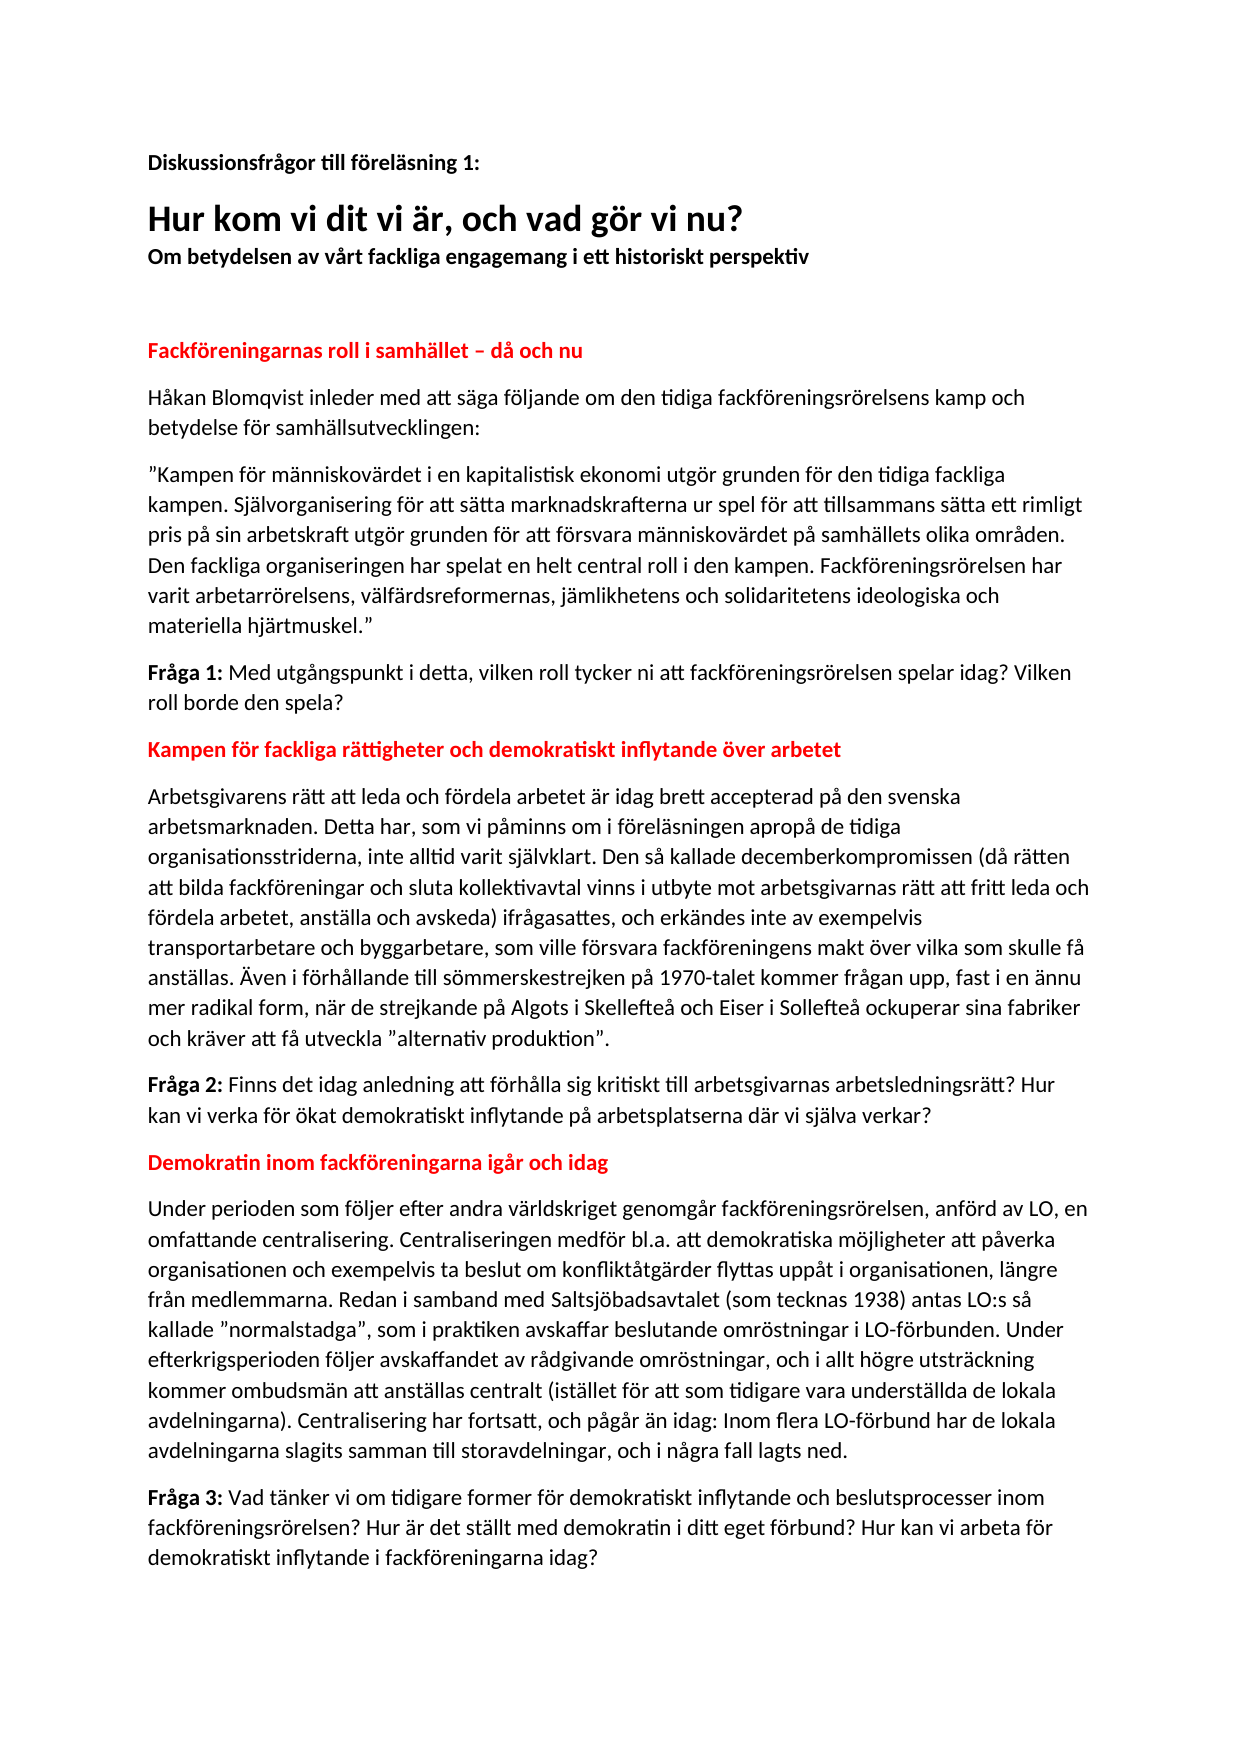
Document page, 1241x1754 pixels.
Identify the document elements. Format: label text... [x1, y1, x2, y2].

text Diskussionsfrågor till föreläsning 1: [148, 148, 1093, 176]
text Fråga 3: Vad tänker vi om tidigare former för demokratiskt inflytande och beslutsprocesser inom fackföreningsrörelsen? Hur är det ställt med demokratin i ditt eget förbund? Hur kan vi arbeta för demokratiskt inflytande i fackföreningarna idag? [148, 1483, 1093, 1572]
text Arbetsgivarens rätt att leda och fördela arbetet är idag brett accepterad på den svenska arbetsmarknaden. Detta har, som vi påminns om i föreläsningen apropå de tidiga organisationsstriderna, inte alltid varit självklart. Den så kallade decemberkompromissen (då rätten att bilda fackföreningar och sluta kollektivavtal vinns i utbyte mot arbetsgivarnas rätt att fritt leda och fördela arbetet, anställa och avskeda) ifrågasattes, och erkändes inte av exempelvis transportarbetare och byggarbetare, som ville försvara fackföreningens makt över vilka som skulle få anställas. Även i förhållande till sömmerskestrejken på 1970-talet kommer frågan upp, fast i en ännu mer radikal form, när de strejkande på Algots i Skellefteå och Eiser i Sollefteå ockuperar sina fabriker och kräver att få utveckla ”alternativ produktion”. [148, 782, 1093, 1052]
text Fråga 2: Finns det idag anledning att förhålla sig kritiskt till arbetsgivarnas arbetsledningsrätt? Hur kan vi verka för ökat demokratiskt inflytande på arbetsplatserna där vi själva verkar? [148, 1071, 1093, 1129]
text Håkan Blomqvist inleder med att säga följande om den tidiga fackföreningsrörelsens kamp och betydelse för samhällsutvecklingen: [148, 383, 1093, 441]
text Demokratin inom fackföreningarna igår och idag [148, 1148, 1093, 1176]
text Fråga 1: Med utgångspunkt i detta, vilken roll tycker ni att fackföreningsrörelsen spelar idag? Vilken roll borde den spela? [148, 658, 1093, 716]
text Kampen för fackliga rättigheter och demokratiskt inflytande över arbetet [148, 735, 1093, 763]
text Hur kom vi dit vi är, och vad gör vi nu? Om betydelsen av vårt fackliga engagemang i ett historiskt perspektiv [148, 194, 1093, 271]
text ”Kampen för människovärdet i en kapitalistisk ekonomi utgör grunden för den tidiga fackliga kampen. Självorganisering för att sätta marknadskrafterna ur spel för att tillsammans sätta ett rimligt pris på sin arbetskraft utgör grunden för att försvara människovärdet på samhällets olika områden. Den fackliga organiseringen har spelat en helt central roll i den kampen. Fackföreningsrörelsen har varit arbetarrörelsens, välfärdsreformernas, jämlikhetens och solidaritetens ideologiska och materiella hjärtmuskel.” [148, 460, 1093, 639]
text Fackföreningarnas roll i samhället – då och nu [148, 336, 1093, 364]
text Under perioden som följer efter andra världskriget genomgår fackföreningsrörelsen, anförd av LO, en omfattande centralisering. Centraliseringen medför bl.a. att demokratiska möjligheter att påverka organisationen och exempelvis ta beslut om konfliktåtgärder flyttas uppåt i organisationen, längre från medlemmarna. Redan i samband med Saltsjöbadsavtalet (som tecknas 1938) antas LO:s så kallade ”normalstadga”, som i praktiken avskaffar beslutande omröstningar i LO-förbunden. Under efterkrigsperioden följer avskaffandet av rådgivande omröstningar, och i allt högre utsträckning kommer ombudsmän att anställas centralt (istället för att som tidigare vara underställda de lokala avdelningarna). Centralisering har fortsatt, och pågår än idag: Inom flera LO-förbund har de lokala avdelningarna slagits samman till storavdelningar, och i några fall lagts ned. [148, 1194, 1093, 1464]
